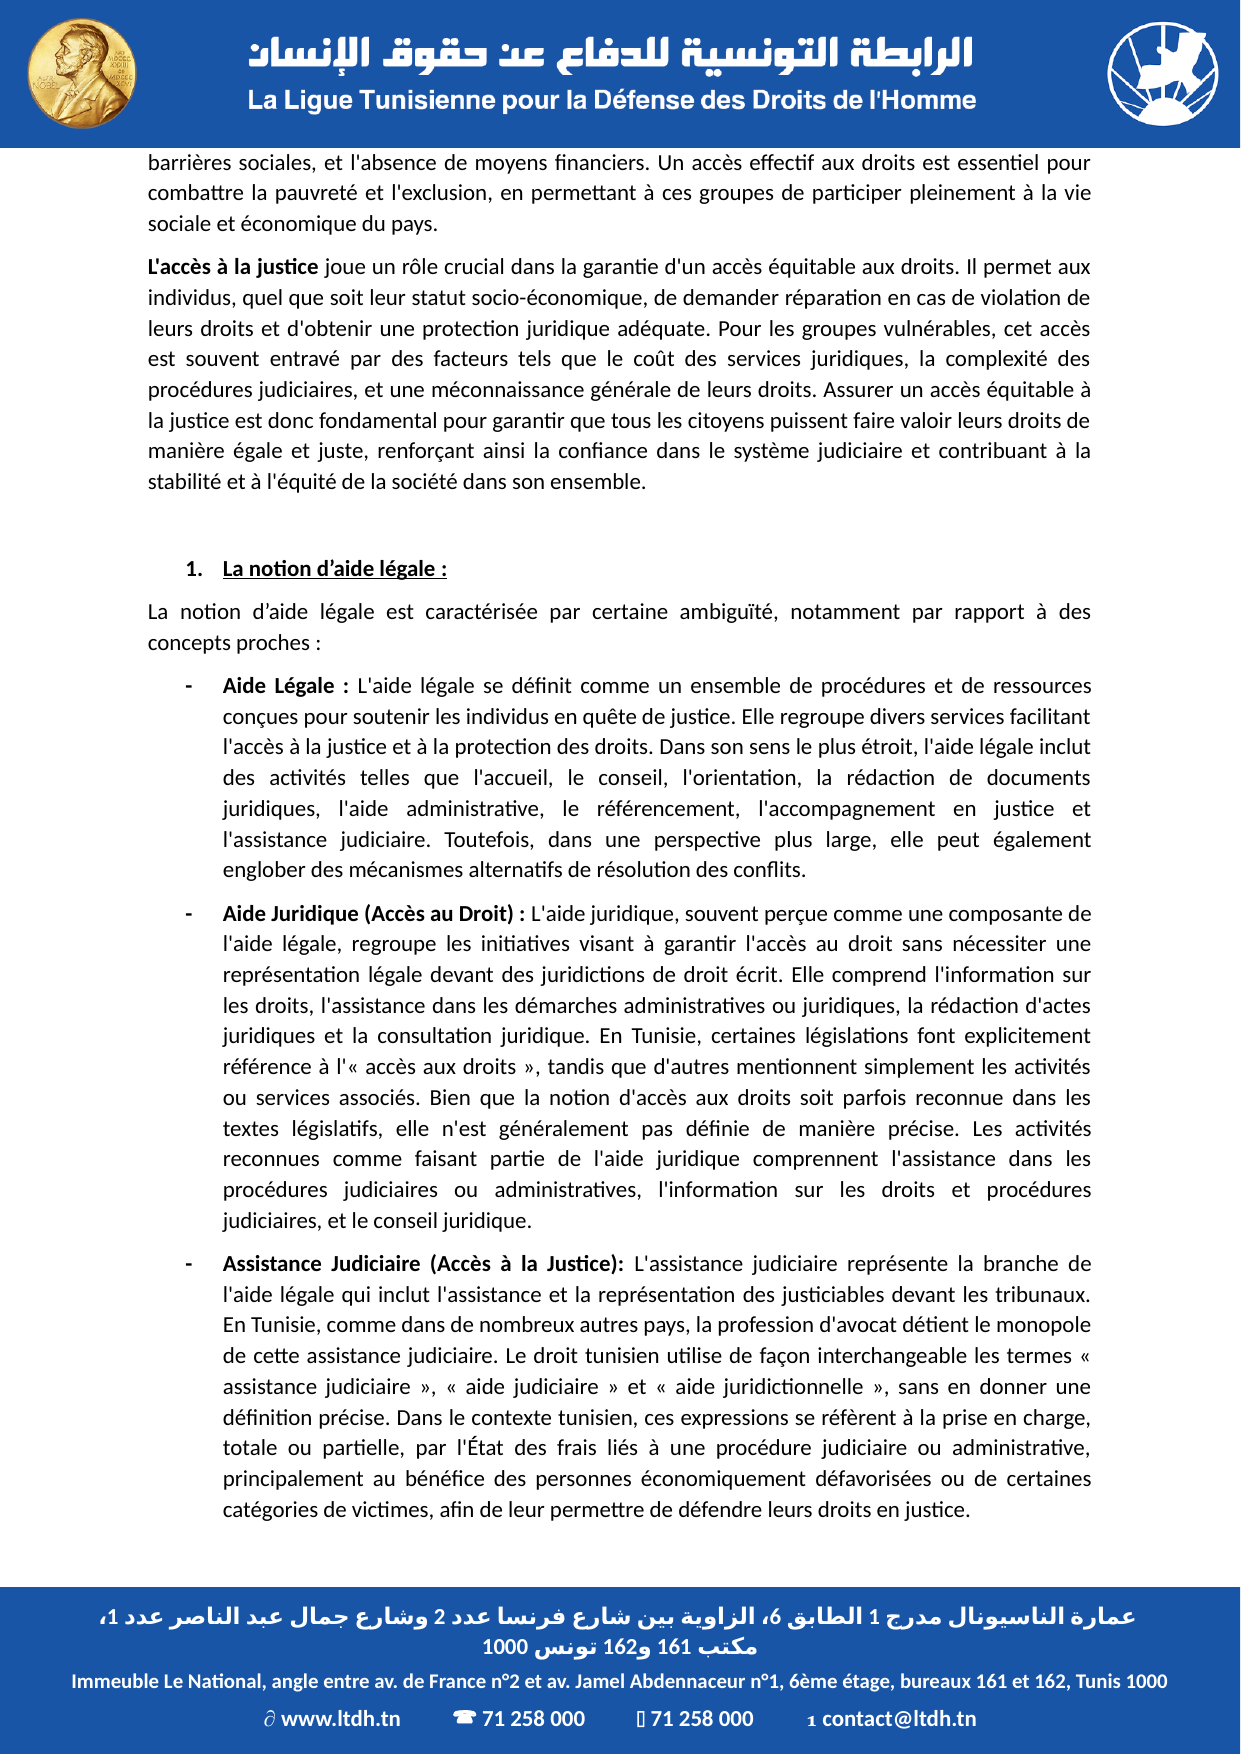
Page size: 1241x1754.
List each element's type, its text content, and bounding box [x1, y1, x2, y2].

list La notion d’aide légale : [185, 554, 1093, 582]
list Assistance Judiciaire (Accès à la Justice): L'assistance judiciaire représente la branche de l'aide légale qui inclut l'assistance et la représentation des justiciables devant les tribunaux. En Tunisie, comme dans de nombreux autres pays, la profession d'avocat détient le monopole de cette assistance judiciaire. Le droit tunisien utilise de façon interchangeable les termes « assistance judiciaire », « aide judiciaire » et « aide juridictionnelle », sans en donner une définition précise. Dans le contexte tunisien, ces expressions se réfèrent à la prise en charge, totale ou partielle, par l'État des frais liés à une procédure judiciaire ou administrative, principalement au bénéfice des personnes économiquement défavorisées ou de certaines catégories de victimes, afin de leur permettre de défendre leurs droits en justice. [185, 1249, 1093, 1523]
text L'accès à la justice joue un rôle crucial dans la garantie d'un accès équitable aux droits. Il permet aux individus, quel que soit leur statut socio-économique, de demander réparation en cas de violation de leurs droits et d'obtenir une protection juridique adéquate. Pour les groupes vulnérables, cet accès est souvent entravé par des facteurs tels que le coût des services juridiques, la complexité des procédures judiciaires, et une méconnaissance générale de leurs droits. Assurer un accès équitable à la justice est donc fondamental pour garantir que tous les citoyens puissent faire valoir leurs droits de manière égale et juste, renforçant ainsi la confiance dans le système judiciaire et contribuant à la stabilité et à l'équité de la société dans son ensemble. [148, 252, 1093, 495]
list Aide Légale : L'aide légale se définit comme un ensemble de procédures et de ressources conçues pour soutenir les individus en quête de justice. Elle regroupe divers services facilitant l'accès à la justice et à la protection des droits. Dans son sens le plus étroit, l'aide légale inclut des activités telles que l'accueil, le conseil, l'orientation, la rédaction de documents juridiques, l'aide administrative, le référencement, l'accompagnement en justice et l'assistance judiciaire. Toutefois, dans une perspective plus large, elle peut également englober des mécanismes alternatifs de résolution des conflits. [185, 671, 1093, 883]
picture [0, 1587, 1241, 1754]
picture [0, 0, 1241, 148]
list Aide Juridique (Accès au Droit) : L'aide juridique, souvent perçue comme une composante de l'aide légale, regroupe les initiatives visant à garantir l'accès au droit sans nécessiter une représentation légale devant des juridictions de droit écrit. Elle comprend l'information sur les droits, l'assistance dans les démarches administratives ou juridiques, la rédaction d'actes juridiques et la consultation juridique. En Tunisie, certaines législations font explicitement référence à l'« accès aux droits », tandis que d'autres mentionnent simplement les activités ou services associés. Bien que la notion d'accès aux droits soit parfois reconnue dans les textes législatifs, elle n'est généralement pas définie de manière précise. Les activités reconnues comme faisant partie de l'aide juridique comprennent l'assistance dans les procédures judiciaires ou administratives, l'information sur les droits et procédures judiciaires, et le conseil juridique. [185, 899, 1093, 1234]
text La notion d’aide légale est caractérisée par certaine ambiguïté, notamment par rapport à des concepts proches : [148, 597, 1093, 656]
